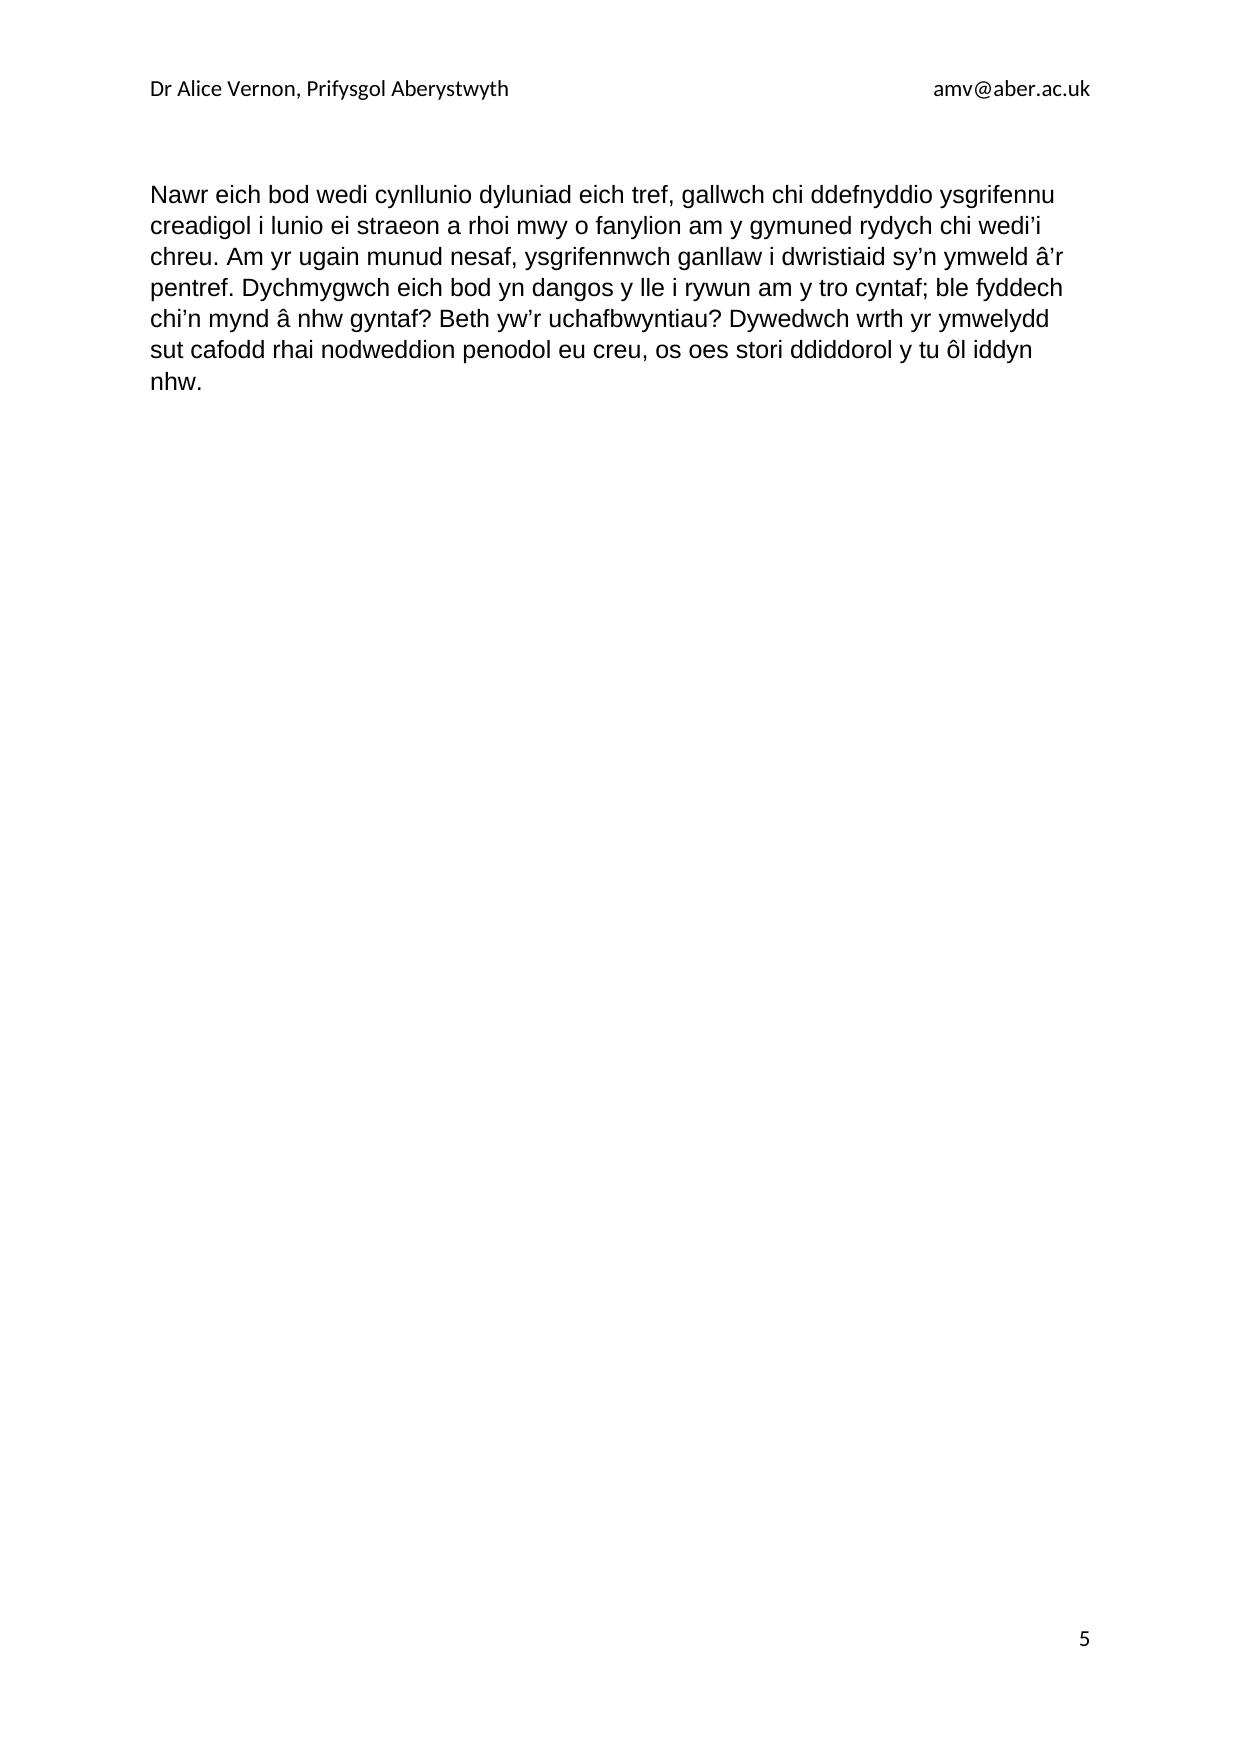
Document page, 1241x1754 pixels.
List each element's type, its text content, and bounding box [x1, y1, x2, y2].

text Nawr eich bod wedi cynllunio dyluniad eich tref, gallwch chi ddefnyddio ysgrifennu creadigol i lunio ei straeon a rhoi mwy o fanylion am y gymuned rydych chi wedi’i chreu. Am yr ugain munud nesaf, ysgrifennwch ganllaw i dwristiaid sy’n ymweld â’r pentref. Dychmygwch eich bod yn dangos y lle i rywun am y tro cyntaf; ble fyddech chi’n mynd â nhw gyntaf? Beth yw’r uchafbwyntiau? Dywedwch wrth yr ymwelydd sut cafodd rhai nodweddion penodol eu creu, os oes stori ddiddorol y tu ôl iddyn nhw. [150, 180, 1090, 395]
